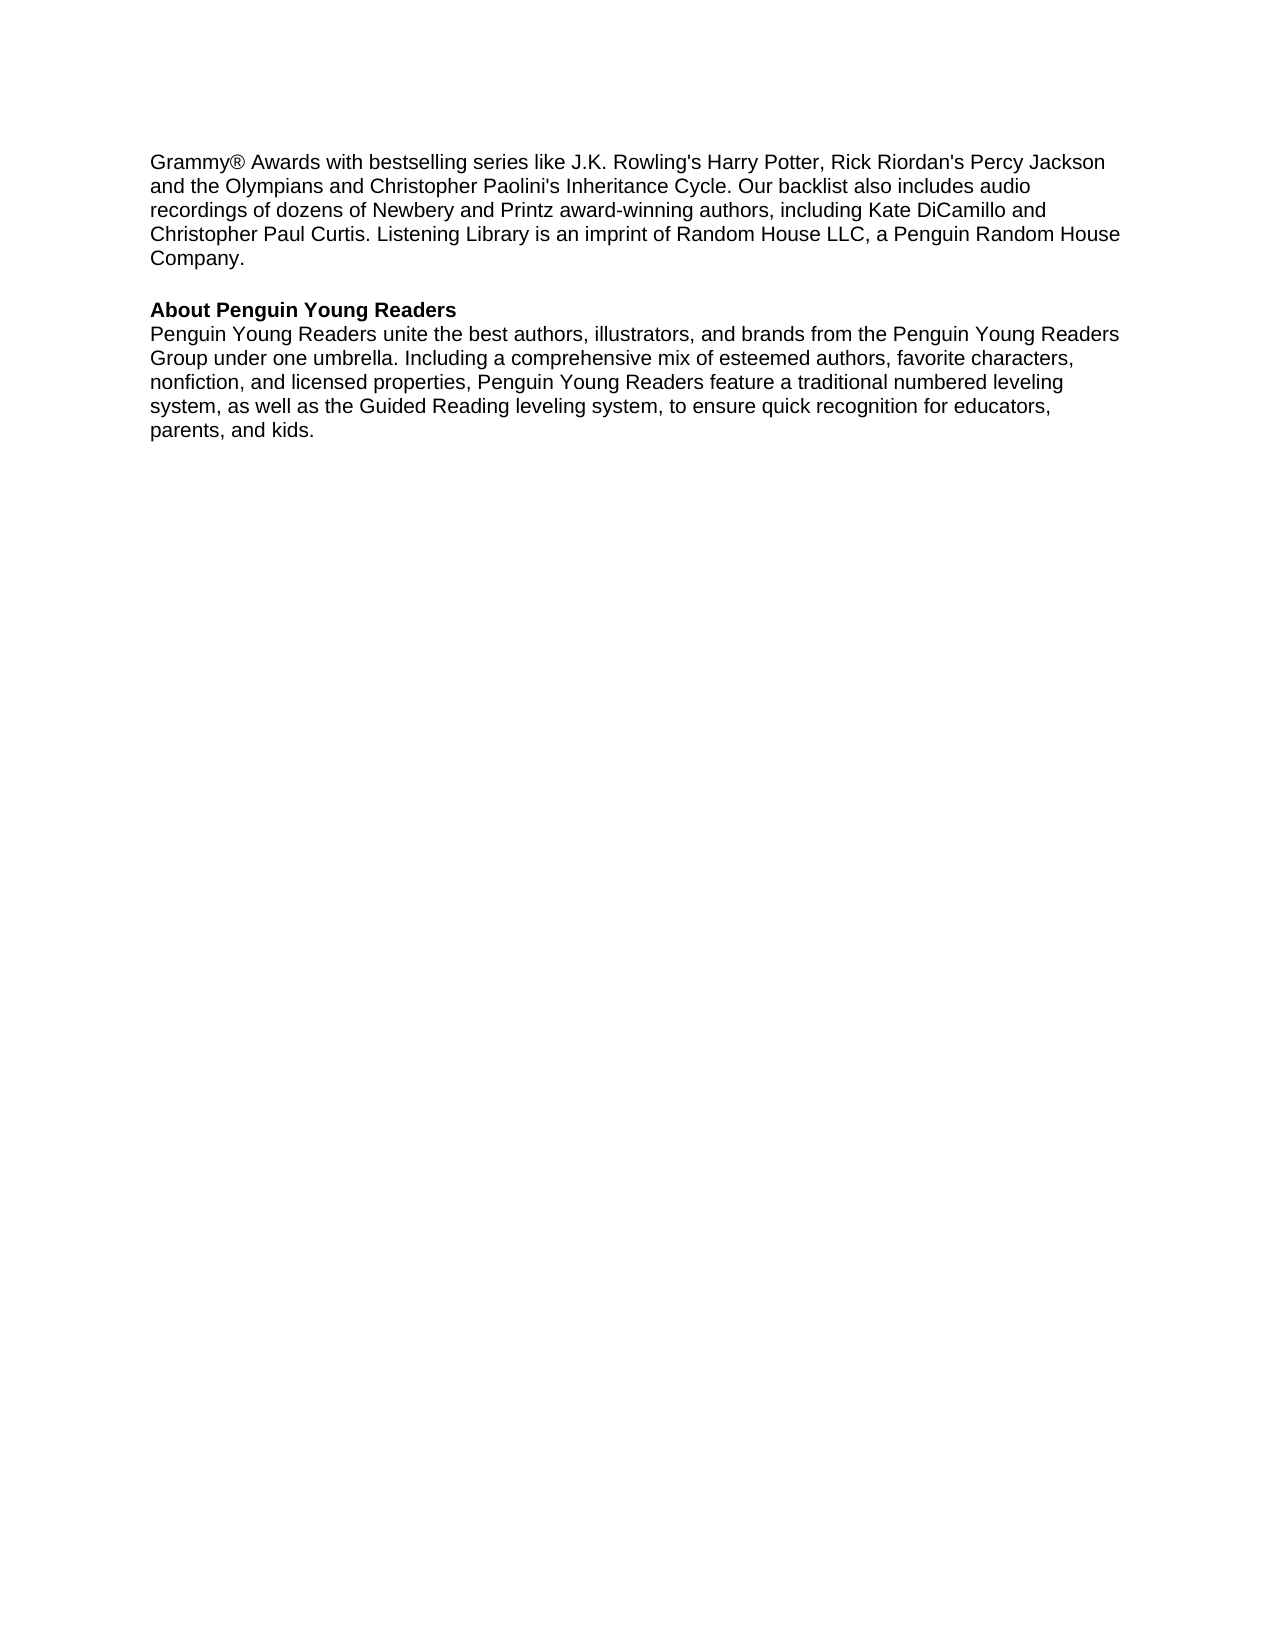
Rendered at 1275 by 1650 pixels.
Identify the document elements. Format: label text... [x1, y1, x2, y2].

text Penguin Young Readers unite the best authors, illustrators, and brands from the Penguin Young Readers Group under one umbrella. Including a comprehensive mix of esteemed authors, favorite characters, nonfiction, and licensed properties, Penguin Young Readers feature a traditional numbered leveling system, as well as the Guided Reading leveling system, to ensure quick recognition for educators, parents, and kids. [314, 322, 1125, 442]
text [150, 150, 1125, 270]
text About Penguin Young Readers [150, 298, 1125, 322]
